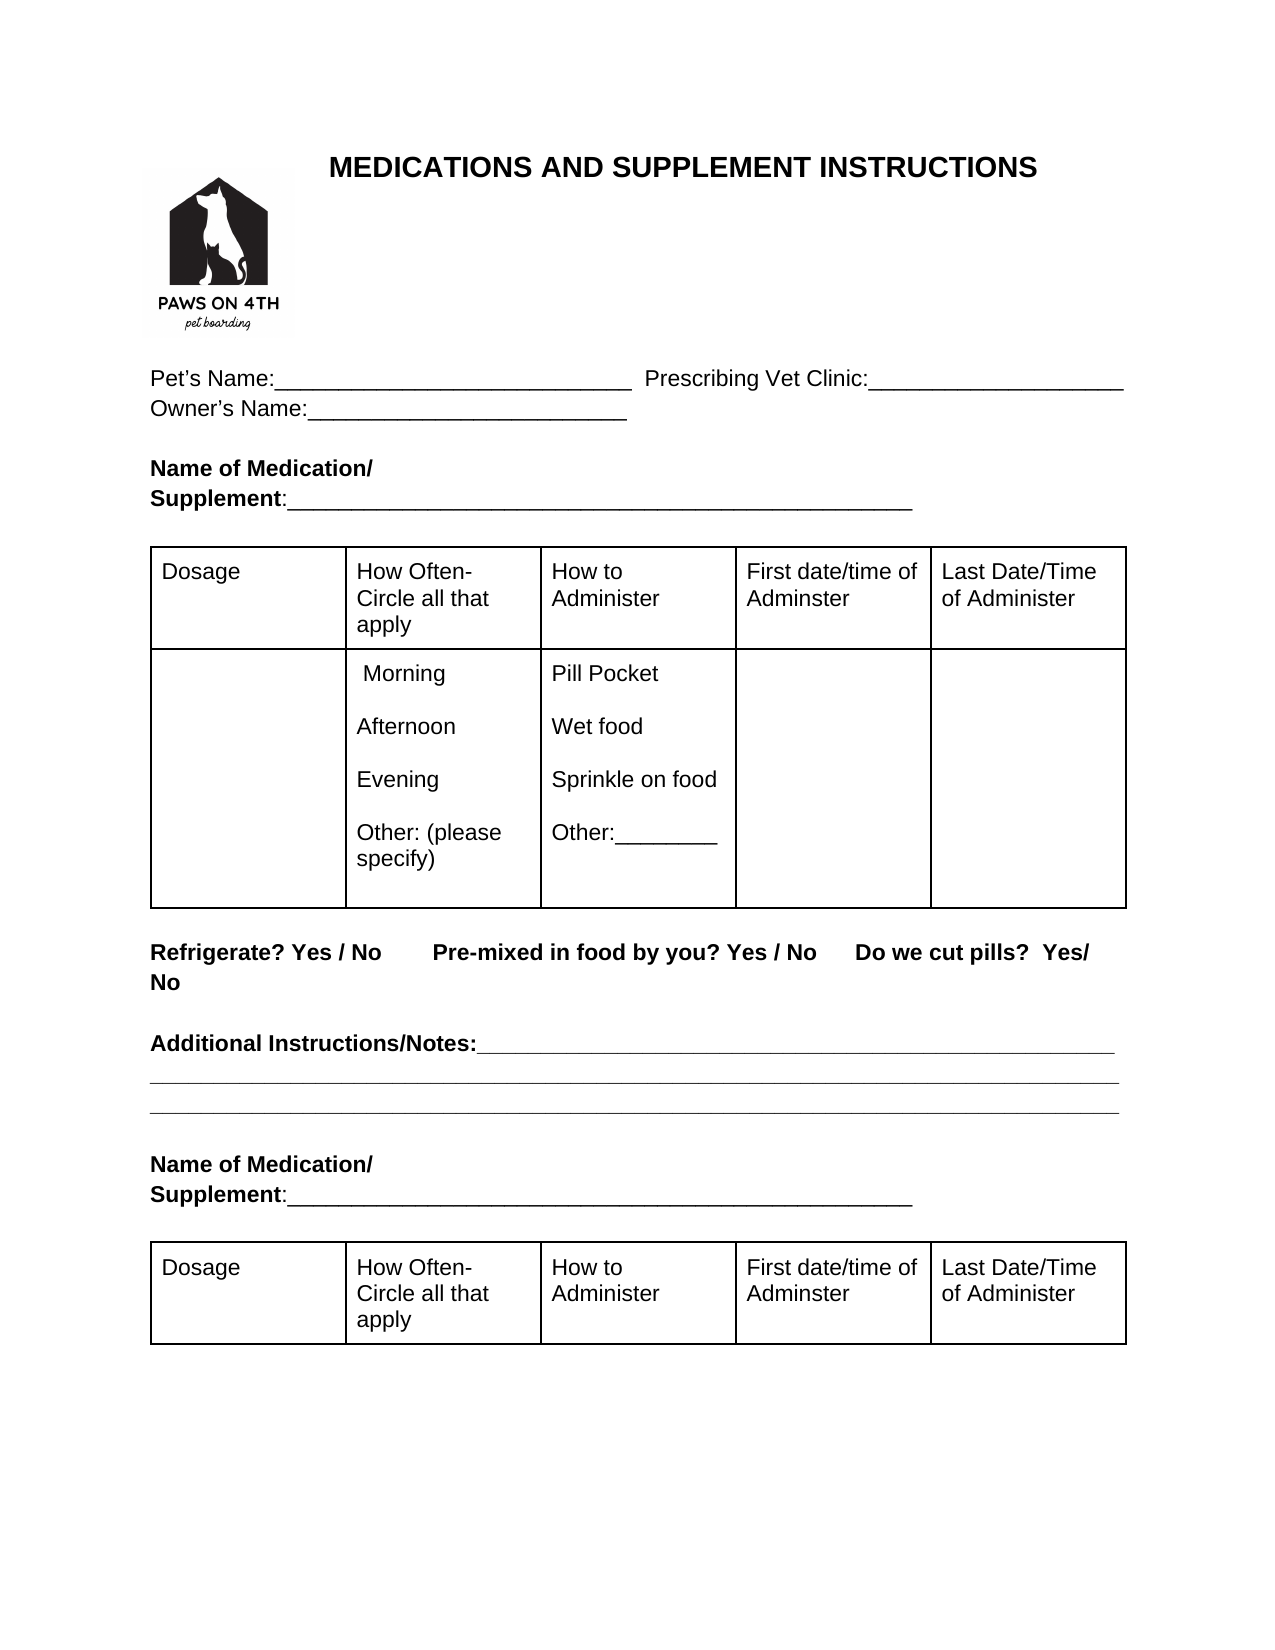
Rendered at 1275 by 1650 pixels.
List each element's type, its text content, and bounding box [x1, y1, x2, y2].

table_header First date/time of Adminster [737, 1243, 930, 1343]
table_header Dosage [152, 548, 345, 648]
text Additional Instructions/Notes:__________________________________________________ ____________________________________________________________________________ ____________________________________________________________________________ [150, 1030, 1125, 1117]
table_cell [737, 650, 930, 907]
text Name of Medication/ Supplement:_________________________________________________ [150, 455, 1125, 542]
table_header How Often-Circle all that apply [347, 548, 540, 648]
table_header Last Date/Time of Administer [932, 1243, 1125, 1343]
table_header How Often-Circle all that apply [347, 1243, 540, 1343]
table_cell [152, 650, 345, 907]
table_header How to Administer [542, 1243, 735, 1343]
table_cell Morning Afternoon Evening Other: (please specify) [347, 650, 540, 907]
text MEDICATIONS AND SUPPLEMENT INSTRUCTIONS [150, 150, 1125, 183]
table_header How to Administer [542, 548, 735, 648]
text Pet’s Name:____________________________ Prescribing Vet Clinic:____________________ Owner’s Name:_________________________ [150, 364, 1125, 421]
table_header First date/time of Adminster [737, 548, 930, 648]
picture [142, 168, 295, 338]
table_cell [932, 650, 1125, 907]
table_header Dosage [152, 1243, 345, 1343]
table_header Last Date/Time of Administer [932, 548, 1125, 648]
text Name of Medication/ Supplement:_________________________________________________ [150, 1151, 1125, 1237]
table_cell Pill Pocket Wet food Sprinkle on food Other:________ [542, 650, 735, 907]
text Refrigerate? Yes / No Pre-mixed in food by you? Yes / No Do we cut pills? Yes/ No [150, 939, 1125, 996]
